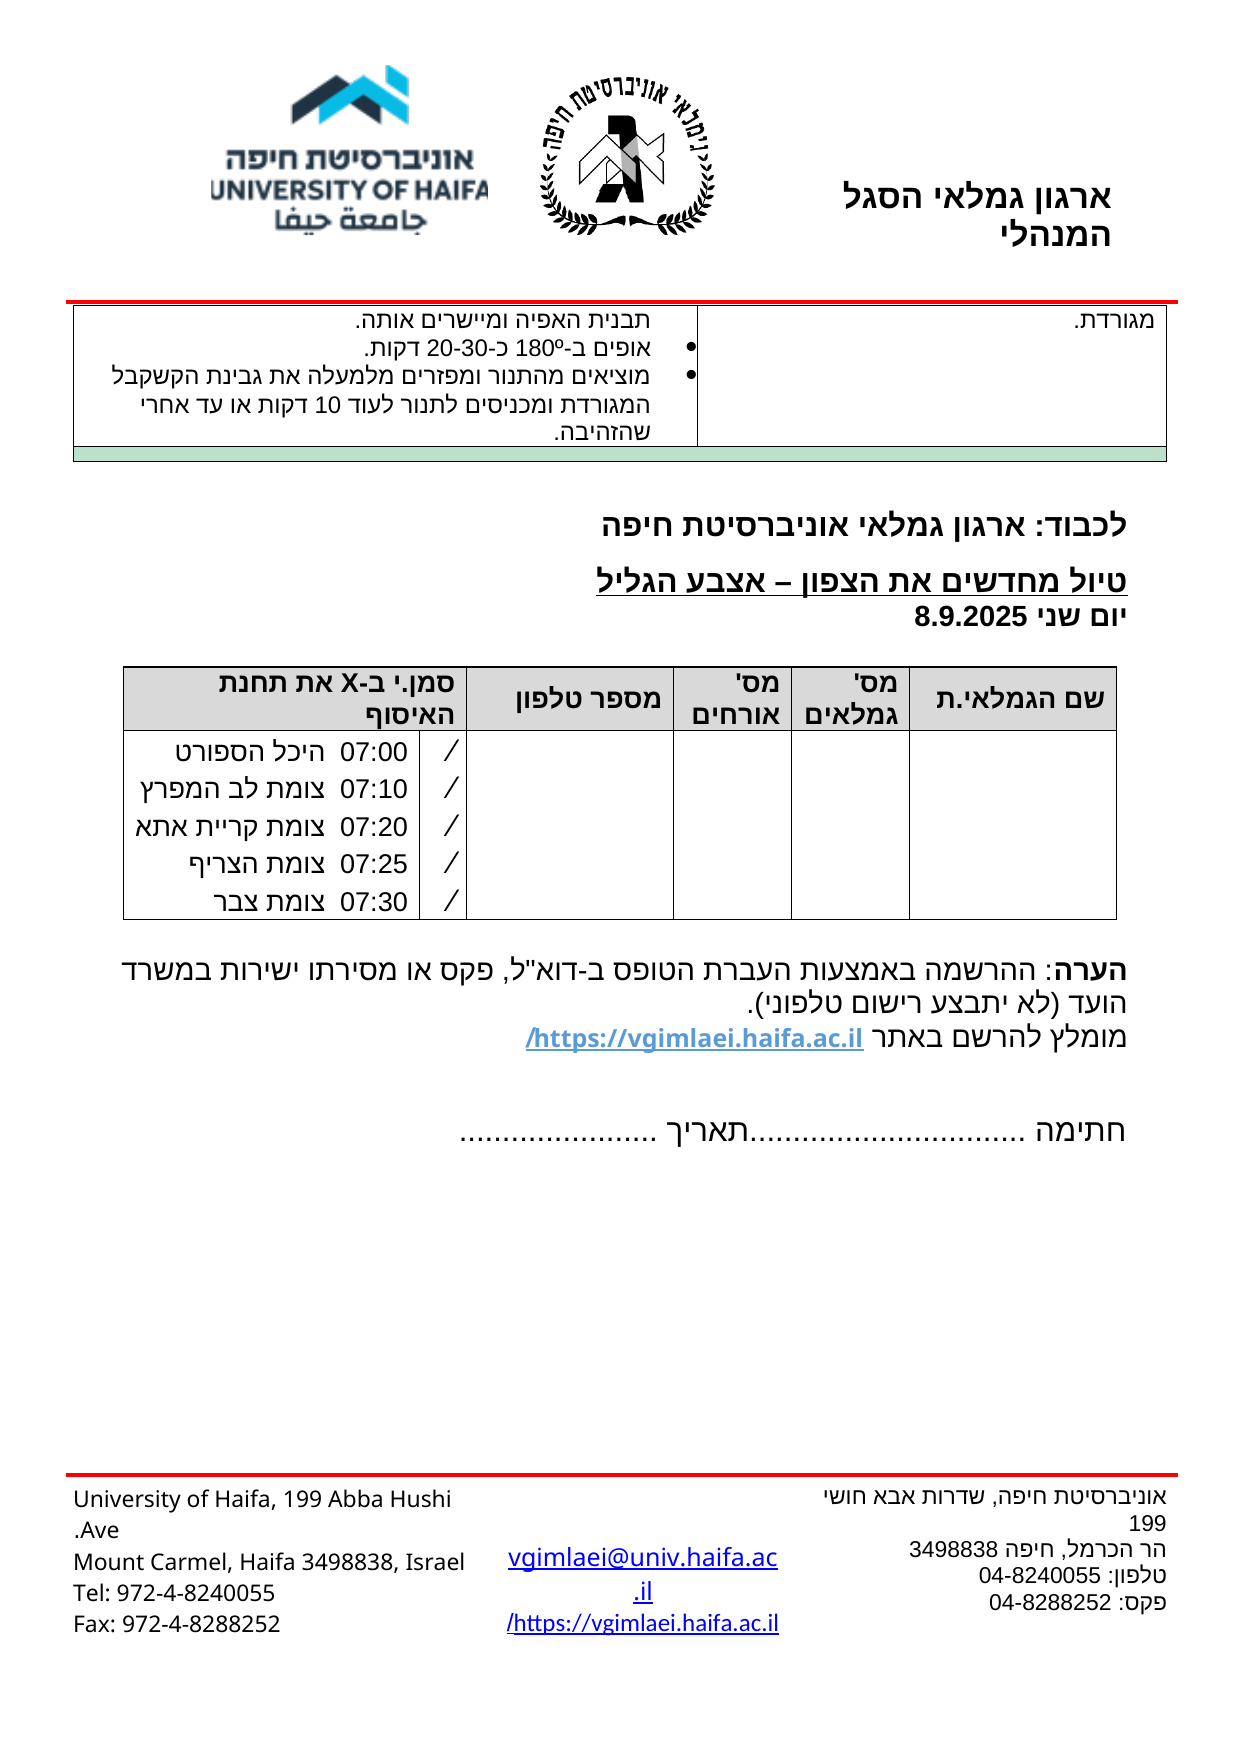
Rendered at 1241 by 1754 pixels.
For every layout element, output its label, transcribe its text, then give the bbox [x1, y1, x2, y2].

table_header שם הגמלאי.ת [910, 668, 1116, 730]
text חתימה ................................תאריך ....................... [112, 1112, 1128, 1147]
table_header מספר טלפון [467, 668, 673, 730]
text יום שני 8.9.2025 [112, 599, 1128, 633]
text לכבוד: ארגון גמלאי אוניברסיטת חיפה [112, 507, 1128, 542]
picture [209, 65, 487, 233]
table_cell [792, 731, 909, 918]
table_header מס' גמלאים [792, 668, 909, 730]
table_cell [910, 731, 1116, 918]
text מומלץ להרשם באתר https://vgimlaei.haifa.ac.il/ [112, 1020, 1128, 1055]
table_header מס' אורחים [674, 668, 791, 730]
table_cell [467, 731, 673, 918]
table_cell [698, 447, 1166, 461]
text הערה: ההרשמה באמצעות העברת הטופס ב-דוא"ל, פקס או מסירתו ישירות במשרד הועד (לא יתבצע רישום טלפוני). [112, 953, 1128, 1020]
table_cell ∕ ∕ ∕ ∕ ∕ [420, 731, 466, 918]
table_cell 07:00 היכל הספורט 07:10 צומת לב המפרץ 07:20 צומת קריית אתא 07:25 צומת הצריף 07:30 צומת צבר [124, 731, 419, 918]
text טיול מחדשים את הצפון – אצבע הגליל [112, 563, 1128, 599]
table_cell [74, 447, 698, 461]
table_cell [674, 731, 791, 918]
table_header סמן.י ב-X את תחנת האיסוף [124, 668, 466, 730]
